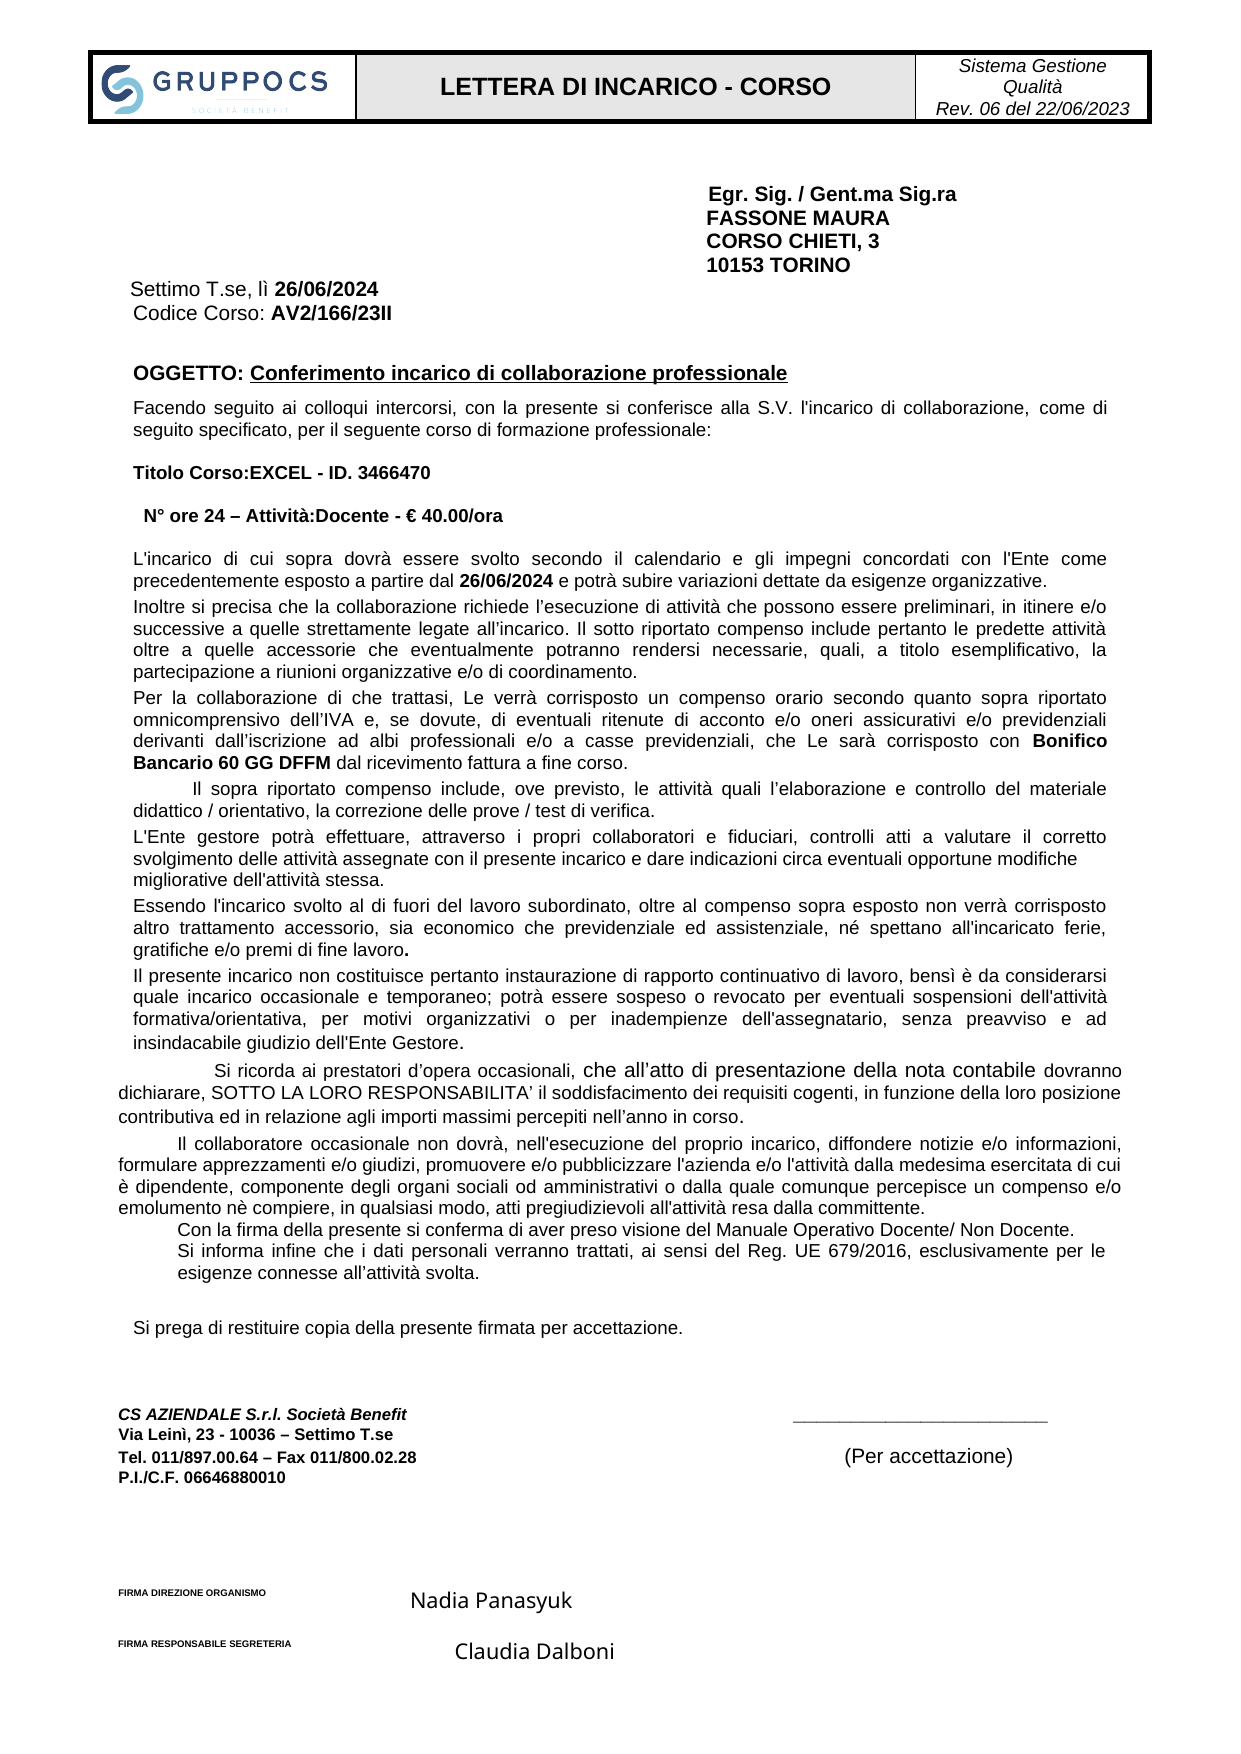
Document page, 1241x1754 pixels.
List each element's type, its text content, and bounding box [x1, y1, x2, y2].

text CS AZIENDALE S.r.l. Società Benefit ______________________ [118, 1401, 1107, 1425]
text Si ricorda ai prestatori d’opera occasionali, che all’atto di presentazione della nota contabile dovranno dichiarare, SOTTO LA LORO RESPONSABILITA’ il soddisfacimento dei requisiti cogenti, in funzione della loro posizione contributiva ed in relazione agli importi massimi percepiti nell’anno in corso. [118, 1058, 1122, 1128]
text Inoltre si precisa che la collaborazione richiede l’esecuzione di attività che possono essere preliminari, in itinere e/o successive a quelle strettamente legate all’incarico. Il sotto riportato compenso include pertanto le predette attività oltre a quelle accessorie che eventualmente potranno rendersi necessarie, quali, a titolo esemplificativo, la partecipazione a riunioni organizzative e/o di coordinamento. [133, 596, 1107, 682]
text Tel. 011/897.00.64 – Fax 011/800.02.28 (Per accettazione) [118, 1444, 1107, 1468]
picture [101, 65, 331, 115]
text Essendo l'incarico svolto al di fuori del lavoro subordinato, oltre al compenso sopra esposto non verrà corrisposto altro trattamento accessorio, sia economico che previdenziale ed assistenziale, né spettano all'incaricato ferie, gratifiche e/o premi di fine lavoro. [133, 895, 1107, 960]
text Titolo Corso:EXCEL - ID. 3466470 [133, 462, 1107, 483]
text Codice Corso: AV2/166/23II [133, 301, 1122, 325]
text migliorative dell'attività stessa. [133, 869, 1107, 891]
text 10153 TORINO [118, 253, 1122, 277]
text OGGETTO: Conferimento incarico di collaborazione professionale [133, 361, 1107, 385]
table_cell FIRMA RESPONSABILE SEGRETERIA [107, 1615, 443, 1666]
text L'incarico di cui sopra dovrà essere svolto secondo il calendario e gli impegni concordati con l'Ente come precedentemente esposto a partire dal 26/06/2024 e potrà subire variazioni dettate da esigenze organizzative. [133, 548, 1107, 591]
table_cell Claudia Dalboni [443, 1615, 1126, 1666]
text Per la collaborazione di che trattasi, Le verrà corrisposto un compenso orario secondo quanto sopra riportato omnicomprensivo dell’IVA e, se dovute, di eventuali ritenute di acconto e/o oneri assicurativi e/o previdenziali derivanti dall’iscrizione ad albi professionali e/o a casse previdenziali, che Le sarà corrisposto con Bonifico Bancario 60 GG DFFM dal ricevimento fattura a fine corso. [133, 687, 1107, 773]
text N° ore 24 – Attività:Docente - € 40.00/ora [133, 505, 1107, 526]
text Si informa infine che i dati personali verranno trattati, ai sensi del Reg. UE 679/2016, esclusivamente per le esigenze connesse all’attività svolta. [177, 1240, 1107, 1283]
text Facendo seguito ai colloqui intercorsi, con la presente si conferisce alla S.V. l'incarico di collaborazione, come di seguito specificato, per il seguente corso di formazione professionale: [133, 397, 1107, 440]
text Si prega di restituire copia della presente firmata per accettazione. [133, 1317, 1107, 1338]
text Il presente incarico non costituisce pertanto instaurazione di rapporto continuativo di lavoro, bensì è da considerarsi quale incarico occasionale e temporaneo; potrà essere sospeso o revocato per eventuali sospensioni dell'attività formativa/orientativa, per motivi organizzativi o per inadempienze dell'assegnatario, senza preavviso e ad insindacabile giudizio dell'Ente Gestore. [133, 965, 1107, 1053]
text L'Ente gestore potrà effettuare, attraverso i propri collaboratori e fiduciari, controlli atti a valutare il corretto svolgimento delle attività assegnate con il presente incarico e dare indicazioni circa eventuali opportune modifiche [133, 826, 1107, 869]
text FASSONE MAURA [118, 205, 1122, 229]
text Con la firma della presente si conferma di aver preso visione del Manuale Operativo Docente/ Non Docente. [118, 1219, 1122, 1240]
text Egr. Sig. / Gent.ma Sig.ra [634, 181, 1122, 205]
text Il sopra riportato compenso include, ove previsto, le attività quali l’elaborazione e controllo del materiale didattico / orientativo, la correzione delle prove / test di verifica. [133, 778, 1107, 821]
table_header Nadia Panasyuk [399, 1564, 856, 1615]
text Il collaboratore occasionale non dovrà, nell'esecuzione del proprio incarico, diffondere notizie e/o informazioni, formulare apprezzamenti e/o giudizi, promuovere e/o pubblicizzare l'azienda e/o l'attività dalla medesima esercitata di cui è dipendente, componente degli organi sociali od amministrativi o dalla quale comunque percepisce un compenso e/o emolumento nè compiere, in qualsiasi modo, atti pregiudizievoli all'attività resa dalla committente. [118, 1132, 1122, 1219]
text CORSO CHIETI, 3 [118, 229, 1122, 253]
text Settimo T.se, lì 26/06/2024 [118, 277, 1122, 301]
table_header FIRMA DIREZIONE ORGANISMO [107, 1564, 399, 1615]
text Via Leinì, 23 - 10036 – Settimo T.se [118, 1425, 1107, 1444]
text P.I./C.F. 06646880010 [118, 1468, 1107, 1487]
